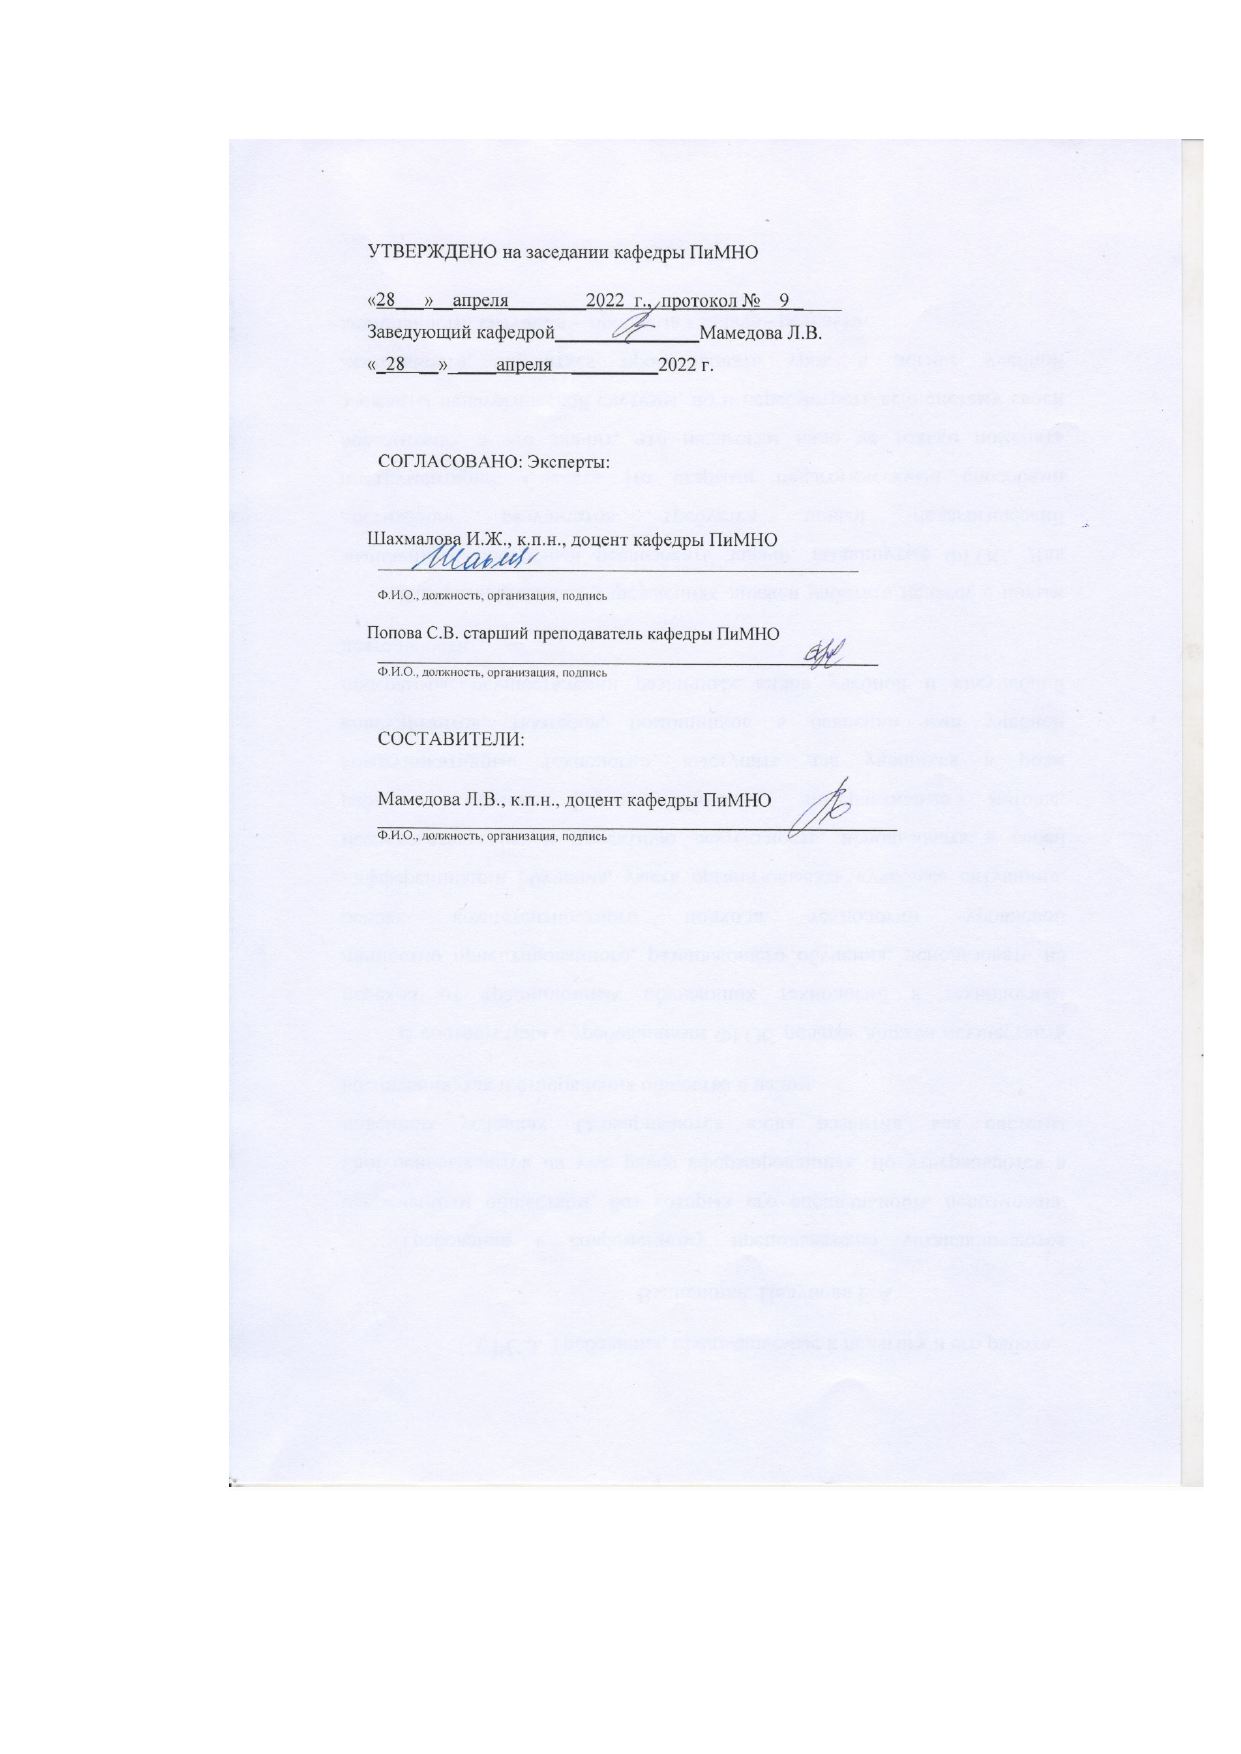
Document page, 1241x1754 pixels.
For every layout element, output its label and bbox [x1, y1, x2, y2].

picture [229, 139, 1204, 1491]
